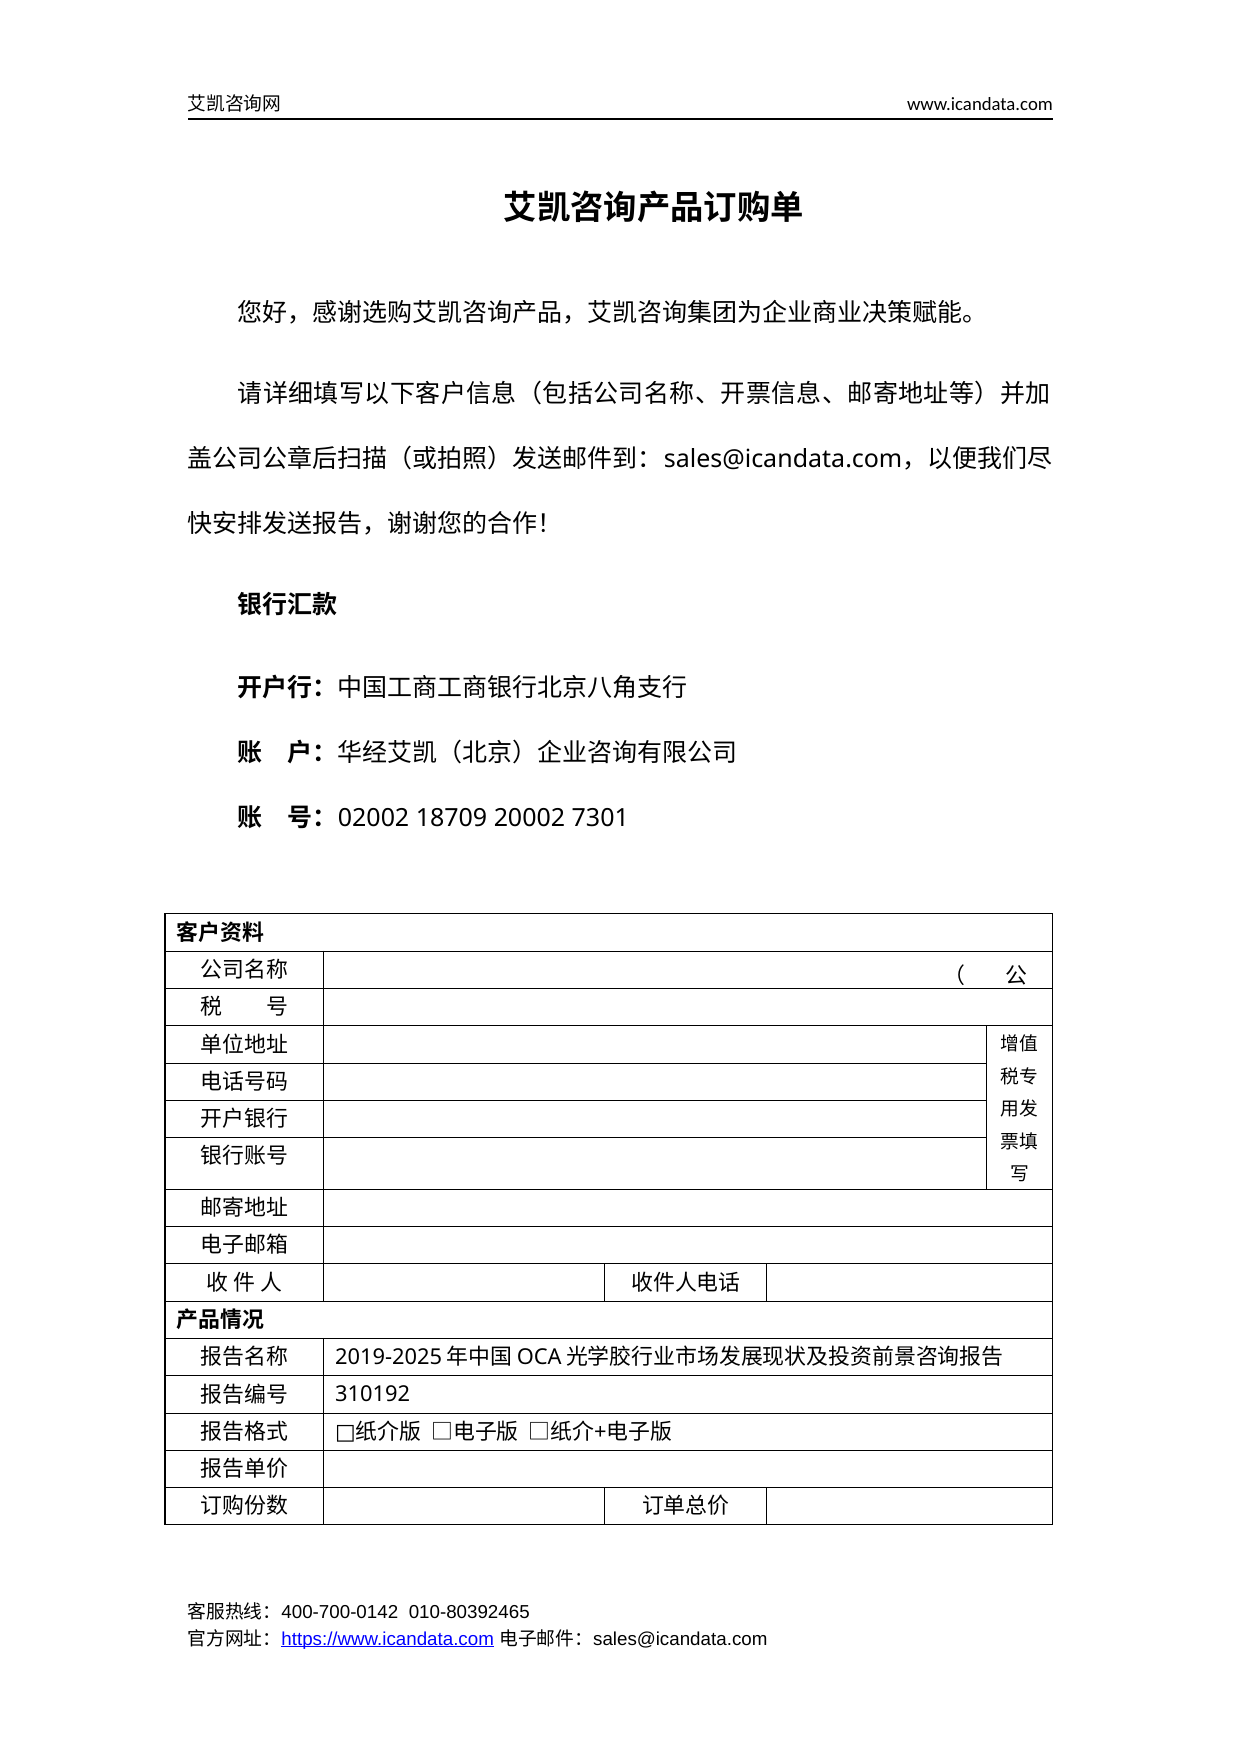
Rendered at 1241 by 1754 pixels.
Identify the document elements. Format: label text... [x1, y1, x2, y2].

table_cell 电话号码 [166, 1064, 323, 1100]
table_cell [324, 1064, 986, 1100]
table_cell [324, 1227, 1052, 1263]
table_cell [324, 1488, 604, 1524]
table_cell 收件人电话 [605, 1264, 766, 1301]
text 银行汇款 [187, 570, 1053, 635]
table_cell 单位地址 [166, 1026, 323, 1062]
table_cell 增值税专用发票填写 [987, 1026, 1052, 1189]
table_cell 收 件 人 [166, 1264, 323, 1301]
table_cell [324, 1190, 1052, 1226]
table_header 客户资料 [166, 914, 1052, 951]
table_cell [324, 952, 1052, 988]
table_cell [767, 1264, 1052, 1301]
table_cell 2019-2025年中国OCA光学胶行业市场发展现状及投资前景咨询报告 [324, 1339, 1052, 1375]
text 您好，感谢选购艾凯咨询产品，艾凯咨询集团为企业商业决策赋能。 [187, 278, 1053, 343]
table_cell 报告名称 [166, 1339, 323, 1375]
table_cell [324, 1264, 604, 1301]
text 艾凯咨询产品订购单 [187, 172, 1053, 237]
table_cell 税 号 [166, 989, 323, 1025]
table_cell 公司名称 [166, 952, 323, 988]
text 账 户：华经艾凯（北京）企业咨询有限公司 [187, 718, 1053, 783]
table_cell 产品情况 [166, 1302, 1052, 1338]
table_cell 订购份数 [166, 1488, 323, 1524]
table_cell 银行账号 [166, 1138, 323, 1189]
table_cell 电子邮箱 [166, 1227, 323, 1263]
text 账 号：02002 18709 20002 7301 [187, 783, 1053, 848]
table_cell [324, 1138, 986, 1189]
table_cell 订单总价 [605, 1488, 766, 1524]
table_cell [324, 989, 1052, 1025]
table_cell 报告单价 [166, 1451, 323, 1487]
table_cell [324, 1101, 986, 1137]
table_cell 开户银行 [166, 1101, 323, 1137]
table_cell [324, 1026, 986, 1062]
table_cell 邮寄地址 [166, 1190, 323, 1226]
text 请详细填写以下客户信息（包括公司名称、开票信息、邮寄地址等）并加盖公司公章后扫描（或拍照）发送邮件到：sales@icandata.com，以便我们尽快安排发送报告，谢谢您的合作！ [187, 359, 1053, 554]
text 开户行：中国工商工商银行北京八角支行 [187, 653, 1053, 718]
table_cell □纸介版 □电子版 □纸介+电子版 [324, 1414, 1052, 1450]
table_cell 报告格式 [166, 1414, 323, 1450]
table_cell [324, 1451, 1052, 1487]
table_cell [767, 1488, 1052, 1524]
table_cell 报告编号 [166, 1376, 323, 1412]
table_cell 310192 [324, 1376, 1052, 1412]
